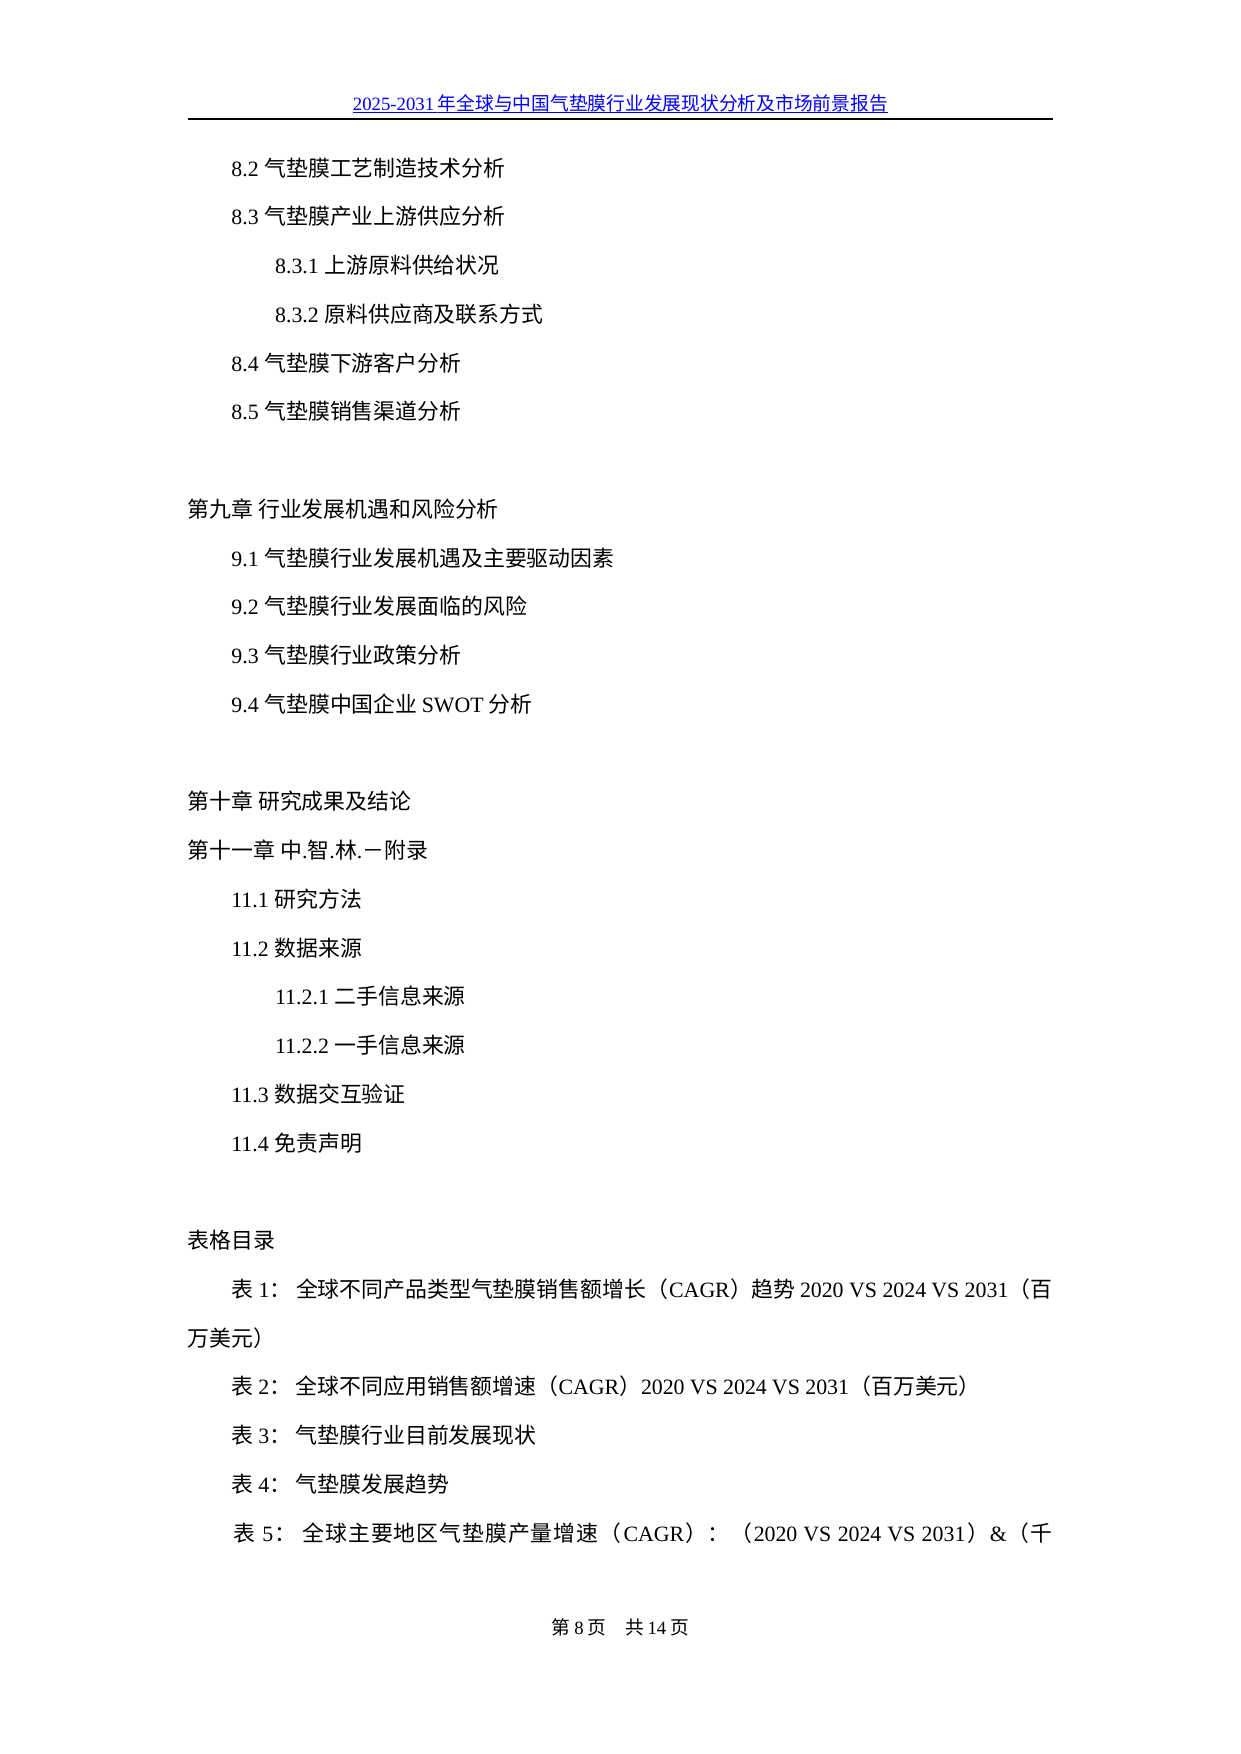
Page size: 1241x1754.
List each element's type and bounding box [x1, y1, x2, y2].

text [187, 150, 1053, 1548]
